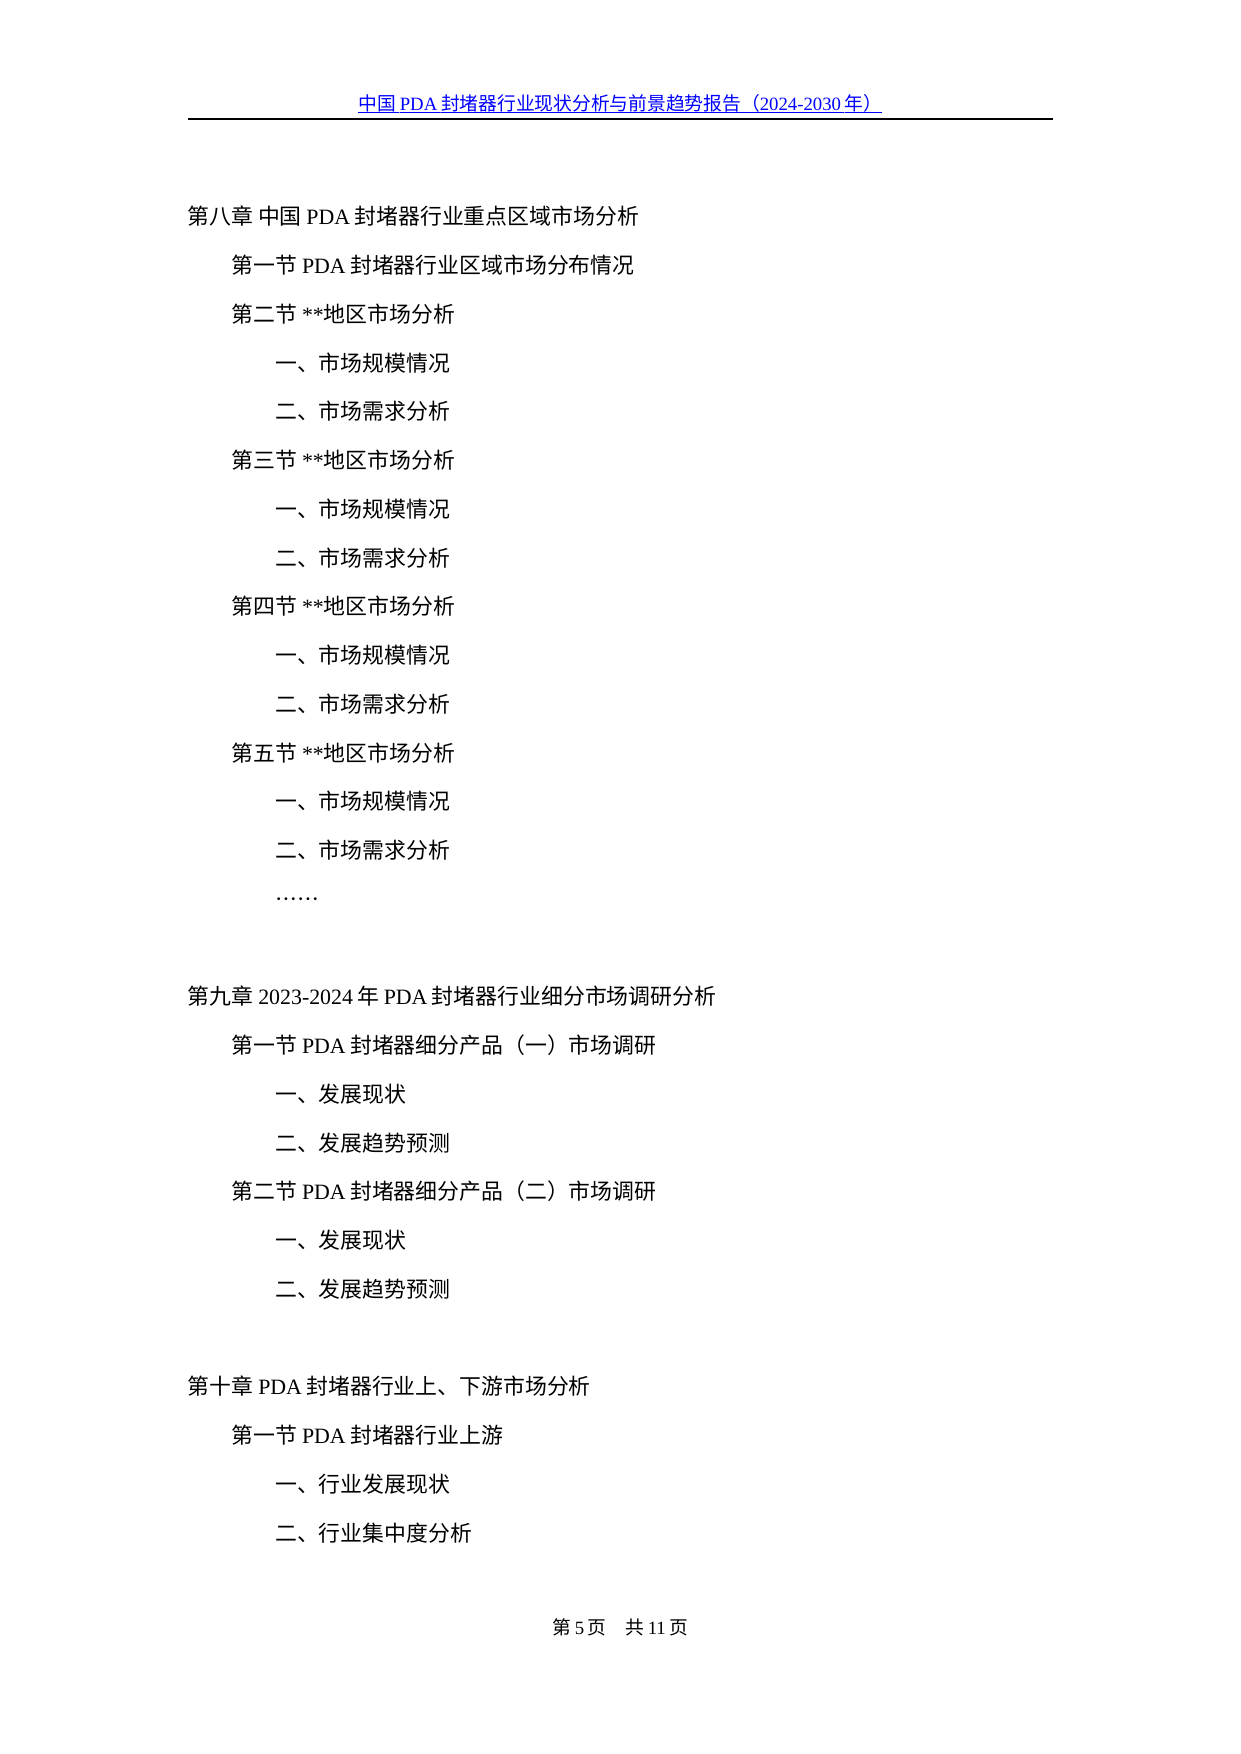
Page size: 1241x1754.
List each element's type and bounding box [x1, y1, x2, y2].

text [187, 150, 1053, 1548]
